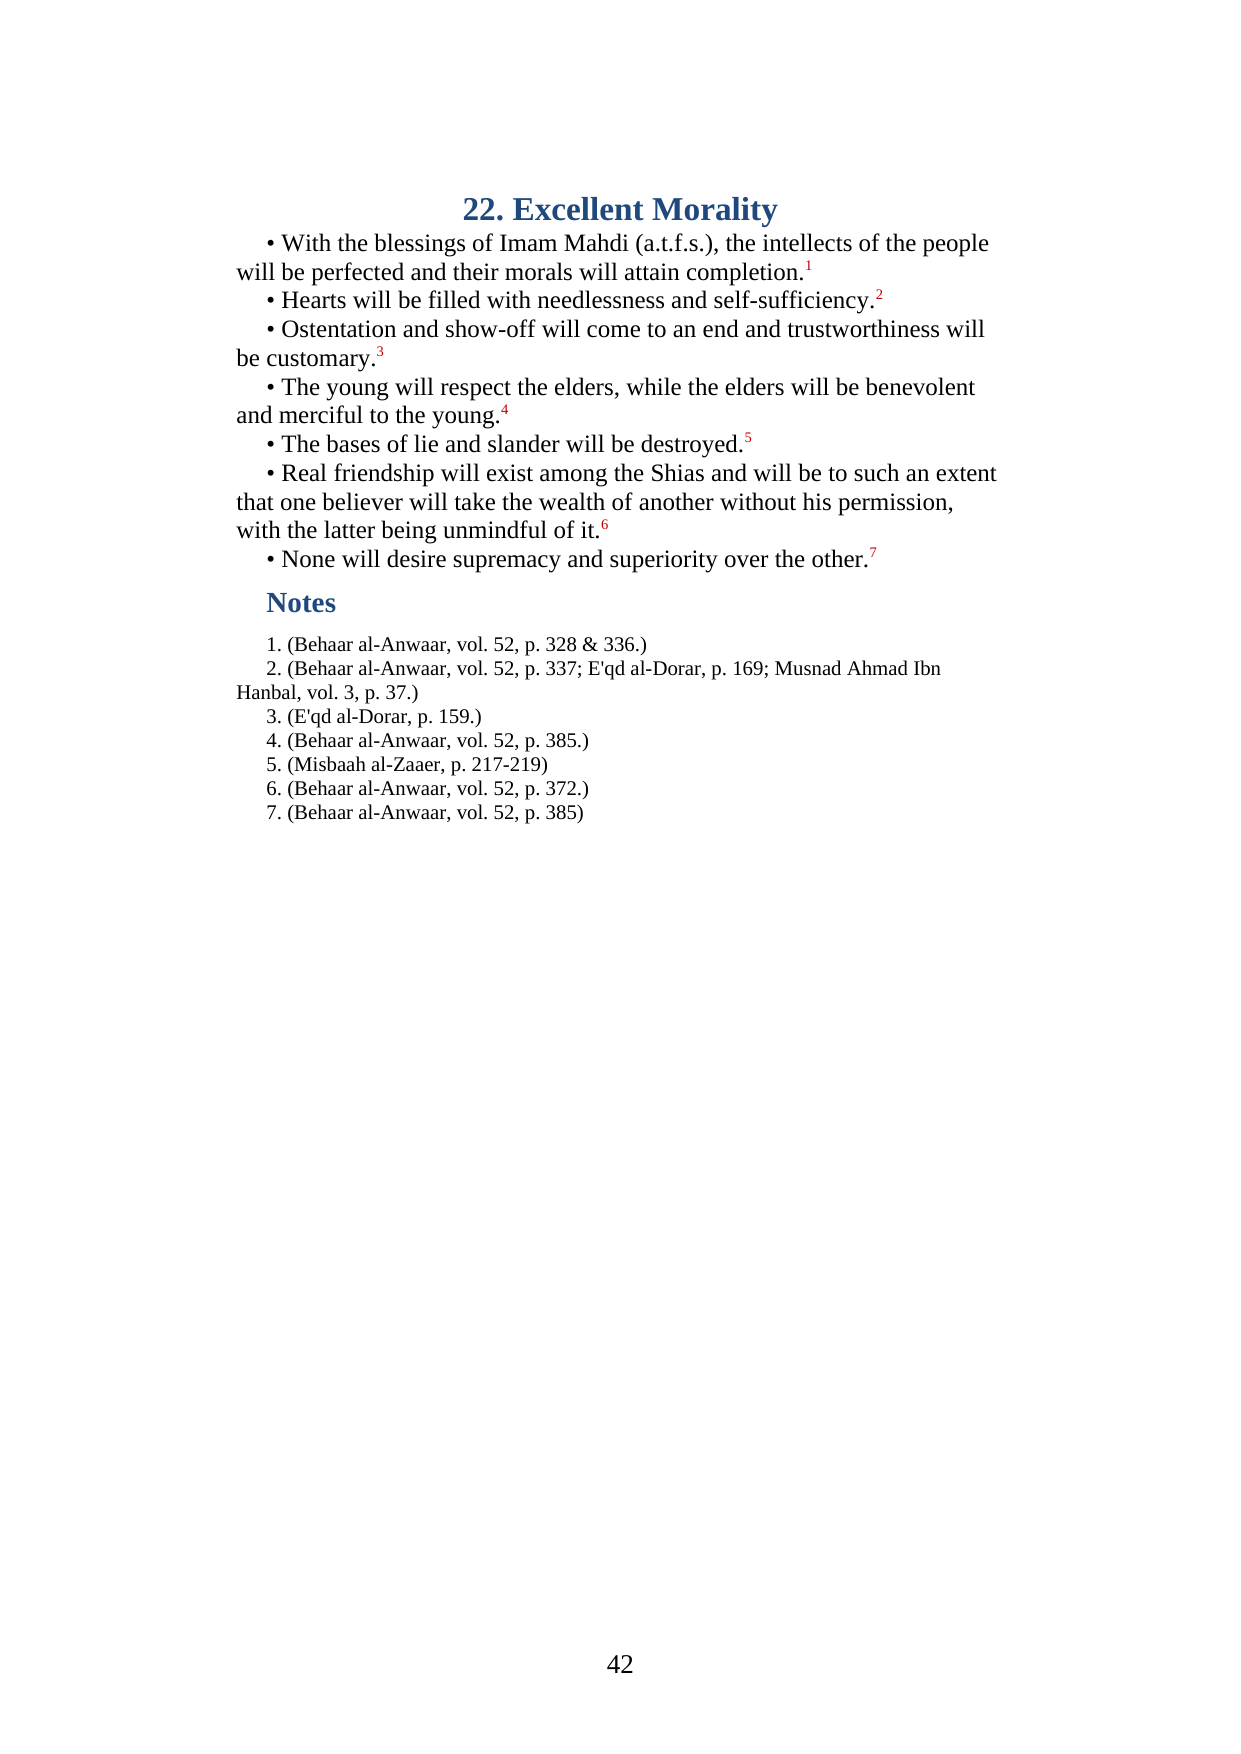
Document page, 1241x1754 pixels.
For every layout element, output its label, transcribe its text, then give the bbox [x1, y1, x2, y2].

text 7. (Behaar al-Anwaar, vol. 52, p. 385) [236, 800, 1004, 824]
text 4. (Behaar al-Anwaar, vol. 52, p. 385.) [236, 728, 1004, 752]
text • None will desire supremacy and superiority over the other.7 [236, 544, 1004, 573]
text • Hearts will be filled with needlessness and self-sufficiency.2 [236, 286, 1004, 314]
text 3. (E'qd al-Dorar, p. 159.) [236, 704, 1004, 728]
text 6. (Behaar al-Anwaar, vol. 52, p. 372.) [236, 776, 1004, 800]
text • Ostentation and show-off will come to an end and trustworthiness will be customary.3 [236, 314, 1004, 372]
subtitle Notes [236, 586, 1004, 619]
text • With the blessings of Imam Mahdi (a.t.f.s.), the intellects of the people will be perfected and their morals will attain completion.1 [236, 228, 1004, 286]
text • The young will respect the elders, while the elders will be benevolent and merciful to the young.4 [236, 372, 1004, 429]
subtitle 22. Excellent Morality [236, 190, 1004, 228]
text 5. (Misbaah al-Zaaer, p. 217-219) [236, 752, 1004, 776]
text 1. (Behaar al-Anwaar, vol. 52, p. 328 & 336.) [236, 632, 1004, 656]
text 2. (Behaar al-Anwaar, vol. 52, p. 337; E'qd al-Dorar, p. 169; Musnad Ahmad Ibn Hanbal, vol. 3, p. 37.) [236, 656, 1004, 704]
text • The bases of lie and slander will be destroyed.5 [236, 429, 1004, 458]
text • Real friendship will exist among the Shias and will be to such an extent that one believer will take the wealth of another without his permission, with the latter being unmindful of it.6 [236, 458, 1004, 544]
